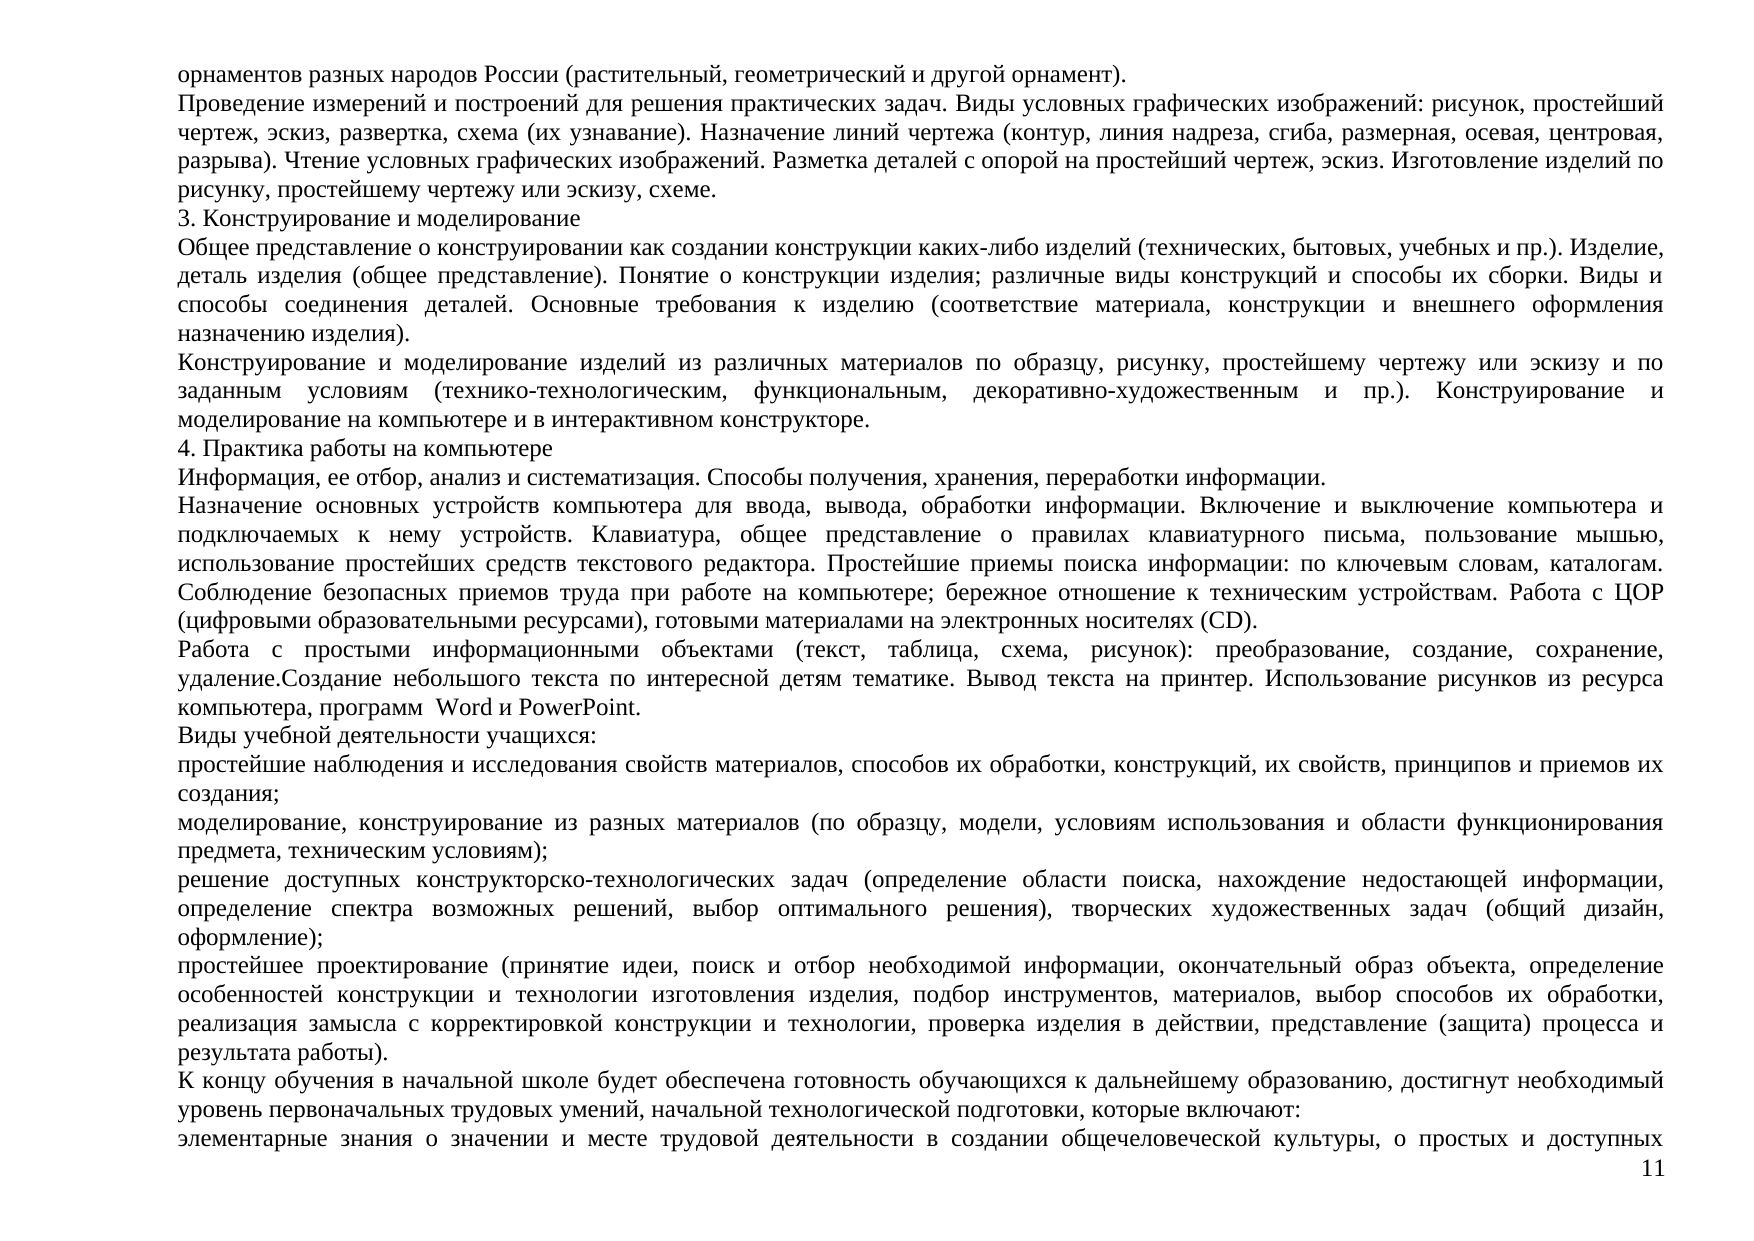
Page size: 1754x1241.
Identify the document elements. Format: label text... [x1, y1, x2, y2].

text 4. Практика работы на компьютере [177, 433, 1665, 462]
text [177, 59, 1665, 88]
text моделирование, конструирование из разных материалов (по образцу, модели, условиям использования и области функционирования предмета, техническим условиям); [177, 807, 1665, 864]
text Общее представление о конструировании как создании конструкции каких-либо изделий (технических, бытовых, учебных и пр.). Изделие, деталь изделия (общее представление). Понятие о конструкции изделия; различные виды конструкций и способы их сборки. Виды и способы соединения деталей. Основные требования к изделию (соответствие материала, конструкции и внешнего оформления назначению изделия). [177, 232, 1665, 347]
text решение доступных конструкторско-технологических задач (определение области поиска, нахождение недостающей информации, определение спектра возможных решений, выбор оптимального решения), творческих художественных задач (общий дизайн, оформление); [177, 864, 1665, 950]
text Конструирование и моделирование изделий из различных материалов по образцу, рисунку, простейшему чертежу или эскизу и по заданным условиям (технико-технологическим, функциональным, декоративно-художественным и пр.). Конструирование и моделирование на компьютере и в интерактивном конструкторе. [177, 347, 1665, 433]
text Информация, ее отбор, анализ и систематизация. Способы получения, хранения, переработки информации. [177, 462, 1665, 490]
text Проведение измерений и построений для решения практических задач. Виды условных графических изображений: рисунок, простейший чертеж, эскиз, развертка, схема (их узнавание). Назначение линий чертежа (контур, линия надреза, сгиба, размерная, осевая, центровая, разрыва). Чтение условных графических изображений. Разметка деталей с опорой на простейший чертеж, эскиз. Изготовление изделий по рисунку, простейшему чертежу или эскизу, схеме. [177, 88, 1665, 203]
text Виды учебной деятельности учащихся: [177, 720, 1665, 749]
text К концу обучения в начальной школе будет обеспечена готовность обучающихся к дальнейшему образованию, достигнут необходимый уровень первоначальных трудовых умений, начальной технологической подготовки, которые включают: [177, 1065, 1665, 1123]
text 3. Конструирование и моделирование [177, 203, 1665, 232]
text простейшее проектирование (принятие идеи, поиск и отбор необходимой информации, окончательный образ объекта, определение особенностей конструкции и технологии изготовления изделия, подбор инструментов, материалов, выбор способов их обработки, реализация замысла с корректировкой конструкции и технологии, проверка изделия в действии, представление (защита) процесса и результата работы). [177, 950, 1665, 1065]
text Работа с простыми информационными объектами (текст, таблица, схема, рисунок): преобразование, создание, сохранение, удаление.Создание небольшого текста по интересной детям тематике. Вывод текста на принтер. Использование рисунков из ресурса компьютера, программ Word и PowerPoint. [177, 634, 1665, 720]
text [177, 1123, 1665, 1152]
text Назначение основных устройств компьютера для ввода, вывода, обработки информации. Включение и выключение компьютера и подключаемых к нему устройств. Клавиатура, общее представление о правилах клавиатурного письма, пользование мышью, использование простейших средств текстового редактора. Простейшие приемы поиска информации: по ключевым словам, каталогам. Соблюдение безопасных приемов труда при работе на компьютере; бережное отношение к техническим устройствам. Работа с ЦОР (цифровыми образовательными ресурсами), готовыми материалами на электронных носителях (СD). [177, 490, 1665, 634]
text простейшие наблюдения и исследования свойств материалов, способов их обработки, конструкций, их свойств, принципов и приемов их создания; [177, 749, 1665, 807]
